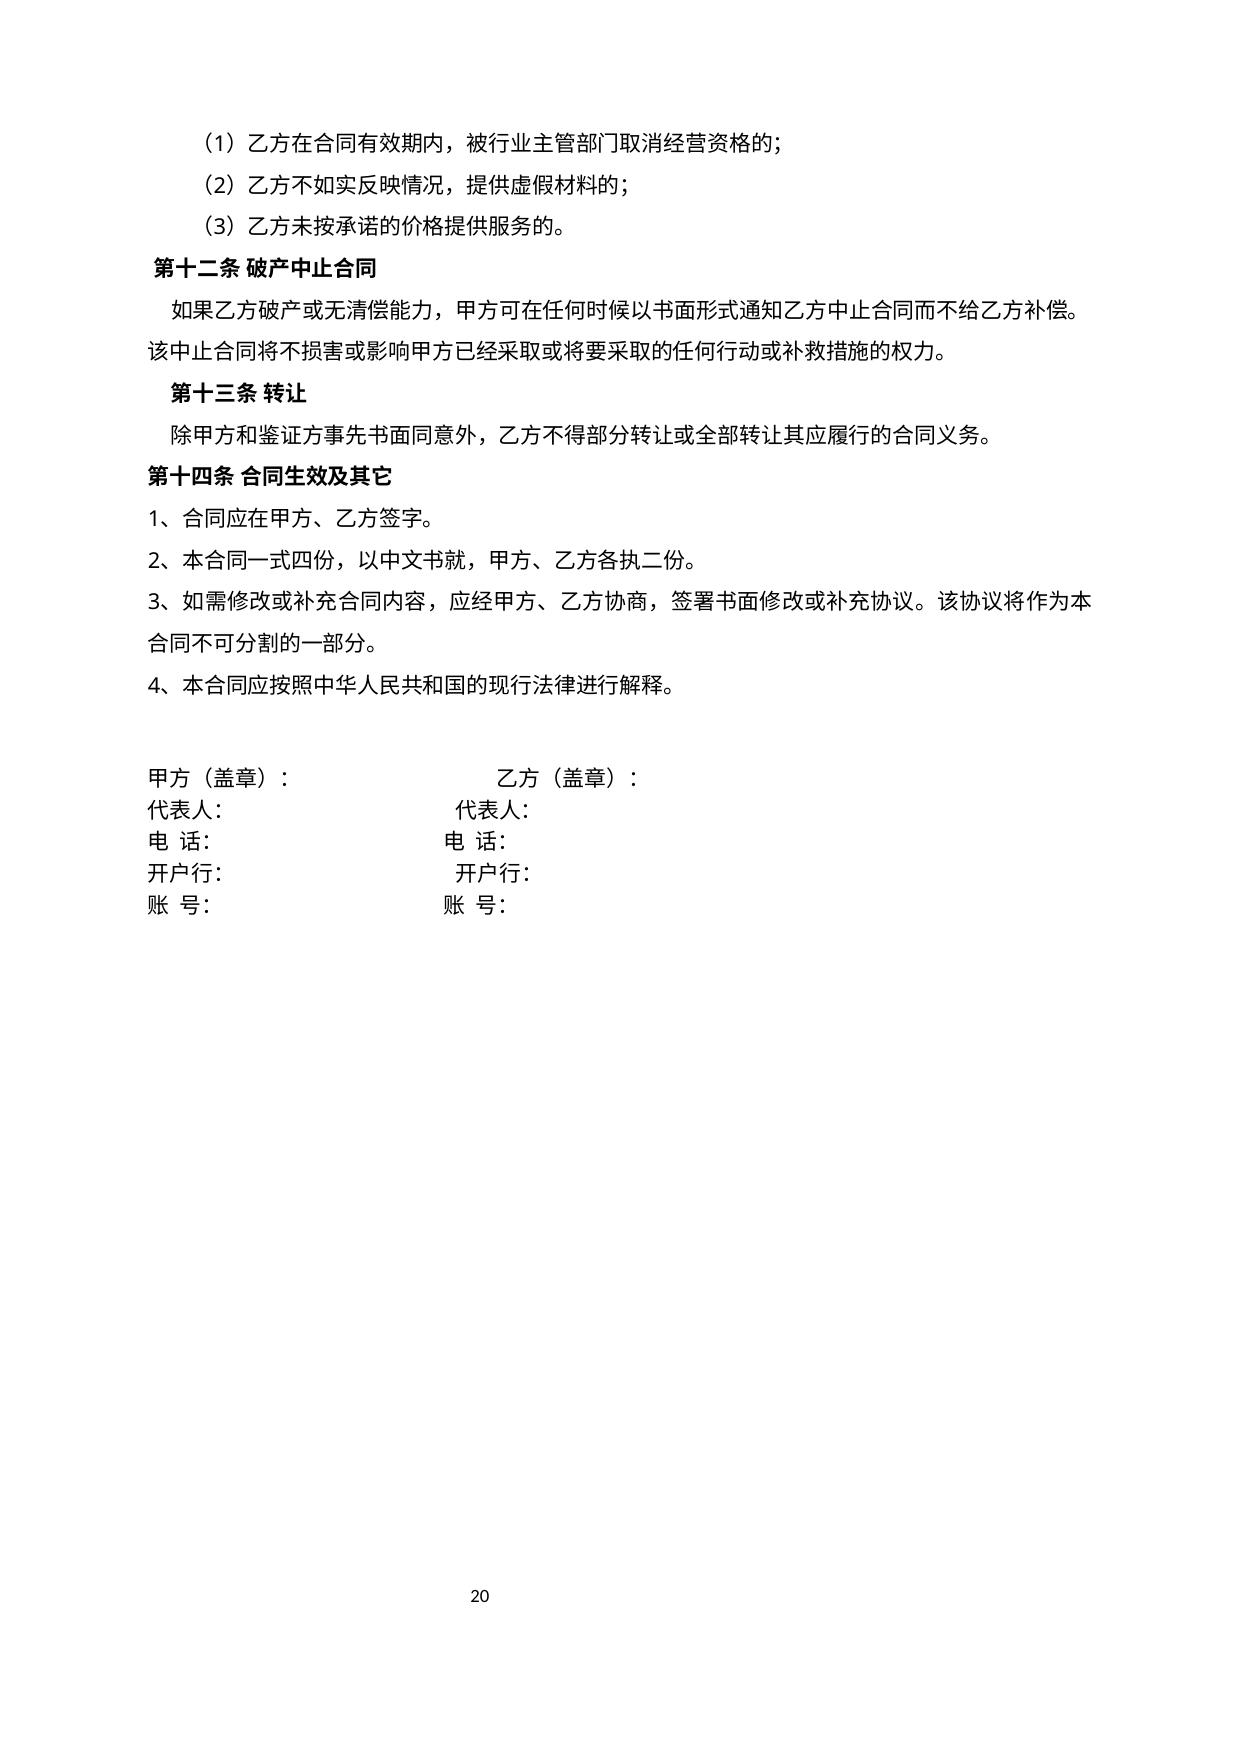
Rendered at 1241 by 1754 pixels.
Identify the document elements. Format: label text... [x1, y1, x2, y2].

text （3）乙方未按承诺的价格提供服务的。 [148, 201, 1092, 243]
text 开户行： 开户行： [148, 856, 1092, 888]
text 第十二条 破产中止合同 [148, 243, 1092, 285]
text 代表人： 代表人： [148, 793, 1092, 824]
text 4、本合同应按照中华人民共和国的现行法律进行解释。 [148, 660, 1092, 701]
text 甲方（盖章）： 乙方（盖章）： [148, 761, 1092, 793]
text （2）乙方不如实反映情况，提供虚假材料的； [148, 160, 1092, 201]
text 电 话： 电 话： [148, 824, 1092, 856]
text 3、如需修改或补充合同内容，应经甲方、乙方协商，签署书面修改或补充协议。该协议将作为本合同不可分割的一部分。 [148, 576, 1092, 660]
text （1）乙方在合同有效期内，被行业主管部门取消经营资格的； [148, 118, 1092, 160]
text 除甲方和鉴证方事先书面同意外，乙方不得部分转让或全部转让其应履行的合同义务。 [148, 410, 1092, 451]
text 账 号： 账 号： [148, 888, 1092, 919]
text 如果乙方破产或无清偿能力，甲方可在任何时候以书面形式通知乙方中止合同而不给乙方补偿。该中止合同将不损害或影响甲方已经采取或将要采取的任何行动或补救措施的权力。 [148, 285, 1092, 368]
text 1、合同应在甲方、乙方签字。 [148, 493, 1092, 535]
text 2、本合同一式四份，以中文书就，甲方、乙方各执二份。 [148, 535, 1092, 576]
text 第十三条 转让 [148, 368, 1092, 410]
text 第十四条 合同生效及其它 [148, 451, 1092, 493]
